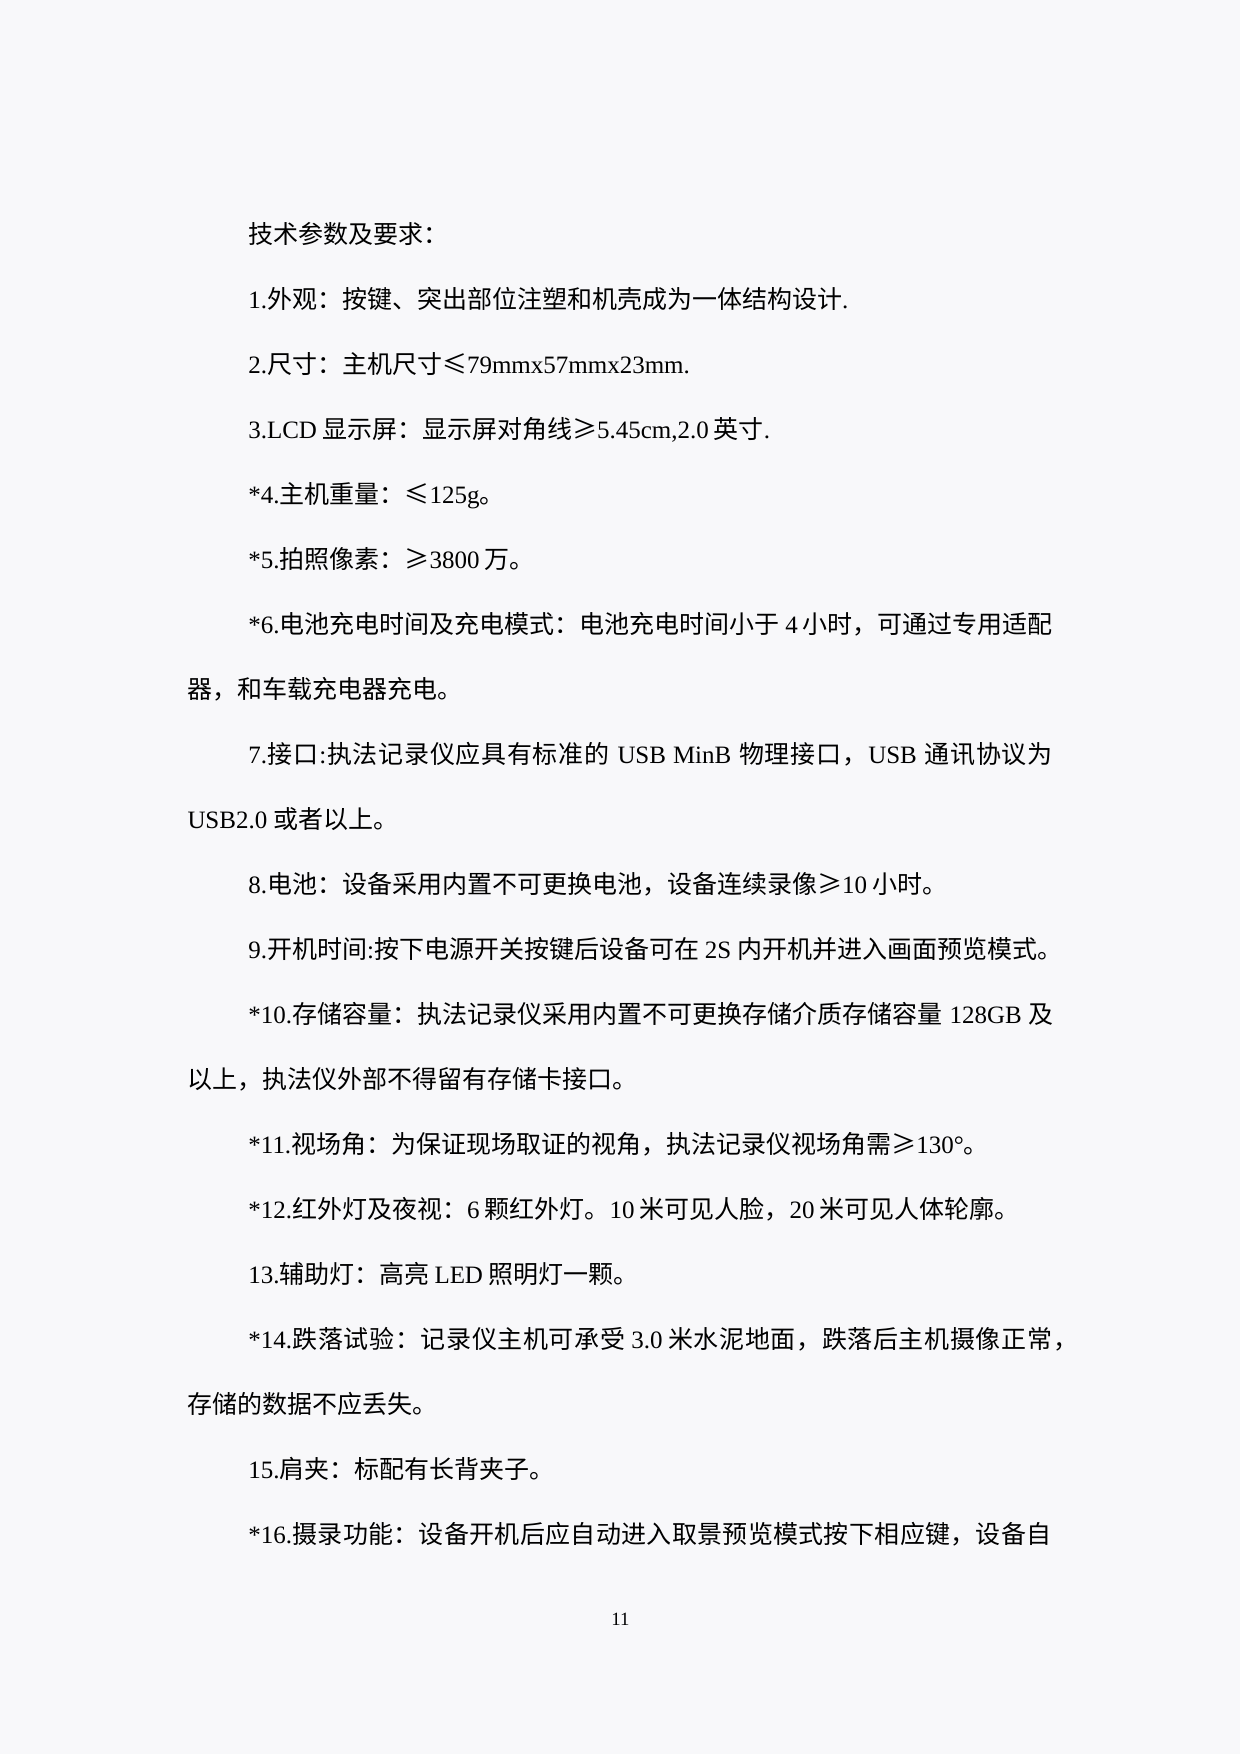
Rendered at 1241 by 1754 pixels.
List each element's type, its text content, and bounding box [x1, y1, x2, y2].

text *6.电池充电时间及充电模式：电池充电时间小于4小时，可通过专用适配器，和车载充电器充电。 [187, 590, 1053, 720]
text *10.存储容量：执法记录仪采用内置不可更换存储介质存储容量 128GB 及以上，执法仪外部不得留有存储卡接口。 [187, 980, 1053, 1110]
text 13.辅助灯：高亮LED照明灯一颗。 [187, 1240, 1053, 1305]
text *11.视场角：为保证现场取证的视角，执法记录仪视场角需≥130°。 [187, 1110, 1053, 1175]
text *5.拍照像素：≥3800万。 [187, 525, 1053, 590]
text 9.开机时间:按下电源开关按键后设备可在 2S 内开机并进入画面预览模式。 [187, 915, 1053, 980]
text 8.电池：设备采用内置不可更换电池，设备连续录像≥10小时。 [187, 850, 1053, 915]
text *14.跌落试验：记录仪主机可承受3.0米水泥地面，跌落后主机摄像正常，存储的数据不应丢失。 [187, 1305, 1053, 1435]
text 3.LCD显示屏：显示屏对角线≥5.45cm,2.0英寸. [187, 395, 1053, 460]
text 15.肩夹：标配有长背夹子。 [187, 1435, 1053, 1500]
text 2.尺寸：主机尺寸≤79mmx57mmx23mm. [187, 330, 1053, 395]
text 技术参数及要求： [187, 200, 1053, 265]
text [187, 1500, 1053, 1565]
text *4.主机重量：≤125g。 [187, 460, 1053, 525]
text 1.外观：按键、突出部位注塑和机壳成为一体结构设计. [187, 265, 1053, 330]
text 7.接口:执法记录仪应具有标准的 USB MinB 物理接口，USB 通讯协议为 USB2.0 或者以上。 [187, 720, 1053, 850]
text *12.红外灯及夜视：6颗红外灯。10米可见人脸，20米可见人体轮廓。 [187, 1175, 1053, 1240]
